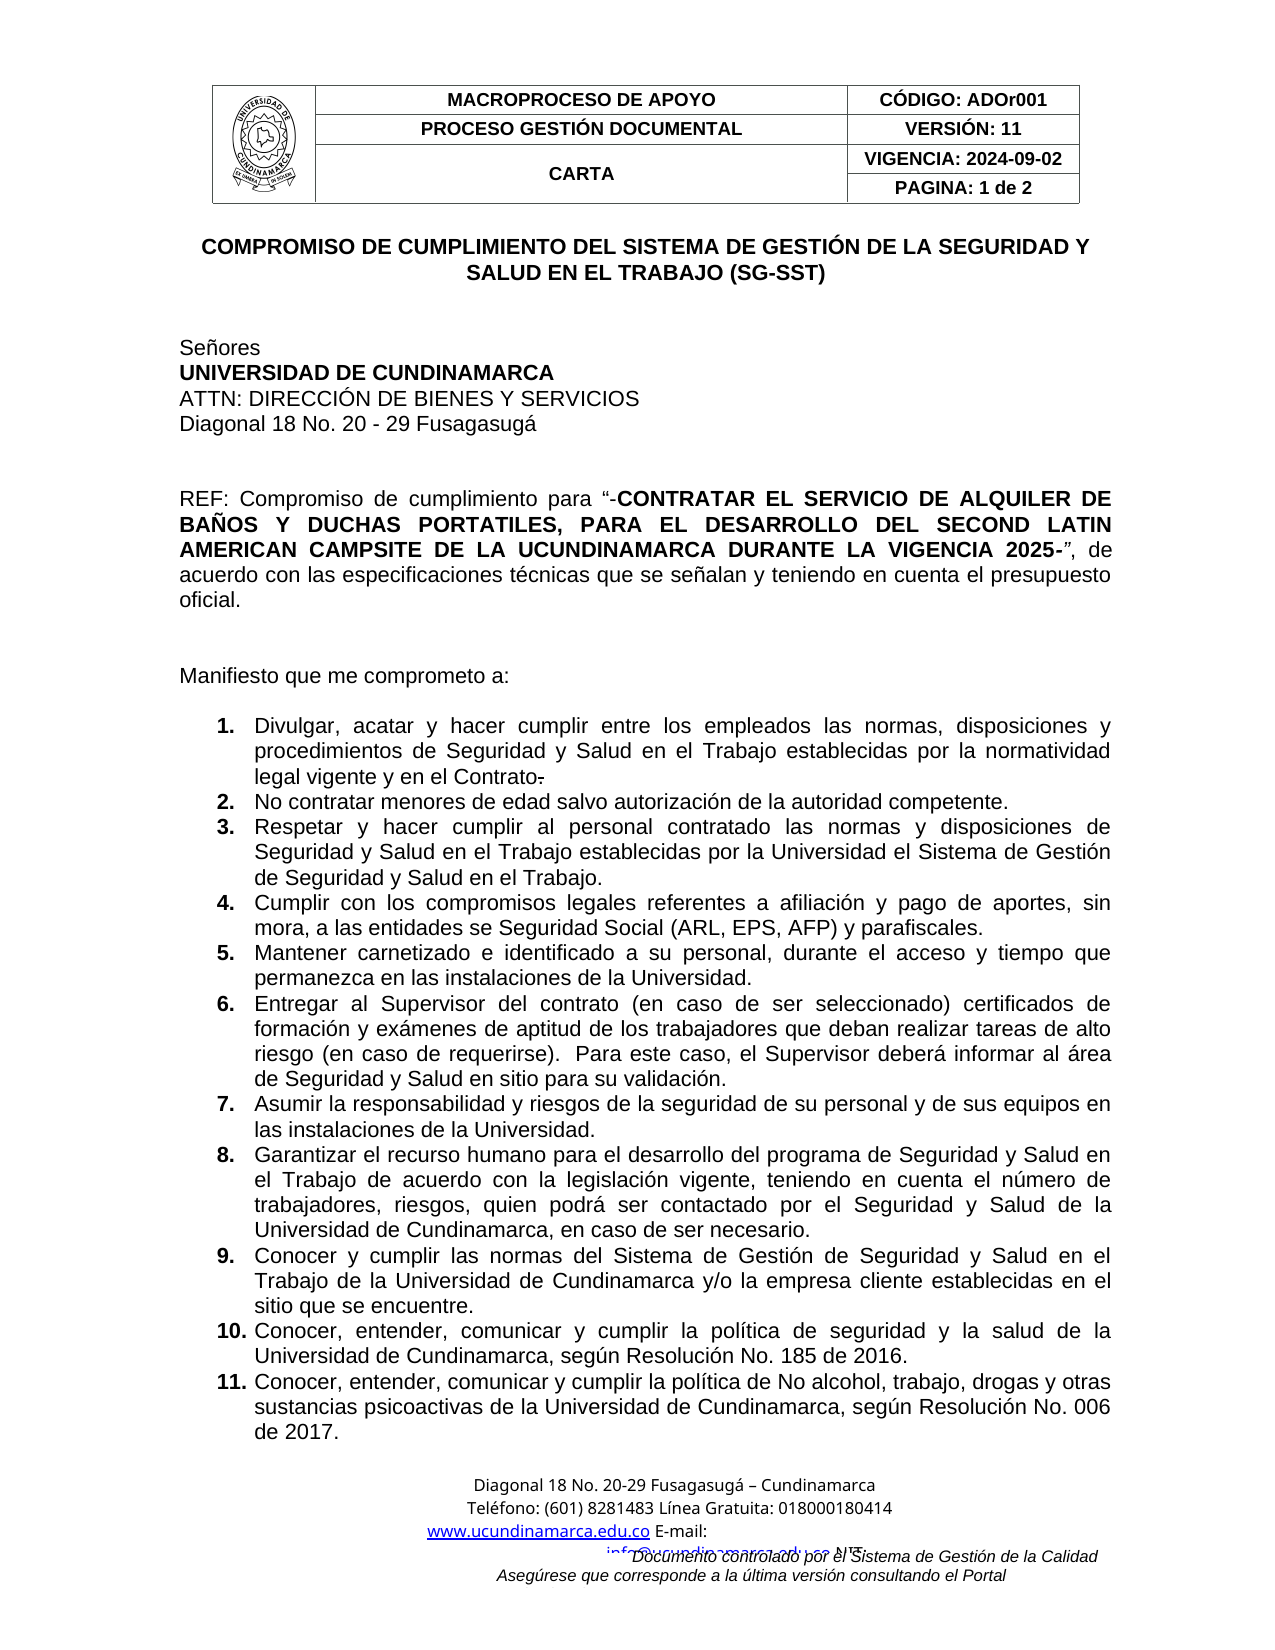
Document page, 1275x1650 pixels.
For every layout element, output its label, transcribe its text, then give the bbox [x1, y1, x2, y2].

list Conocer, entender, comunicar y cumplir la política de No alcohol, trabajo, drogas y otras sustancias psicoactivas de la Universidad de Cundinamarca, según Resolución No. 006 de 2017. [217, 1368, 1112, 1444]
text UNIVERSIDAD DE CUNDINAMARCA [179, 360, 1112, 385]
text ATTN: DIRECCIÓN DE BIENES Y SERVICIOS [179, 385, 1112, 411]
list Garantizar el recurso humano para el desarrollo del programa de Seguridad y Salud en el Trabajo de acuerdo con la legislación vigente, teniendo en cuenta el número de trabajadores, riesgos, quien podrá ser contactado por el Seguridad y Salud de la Universidad de Cundinamarca, en caso de ser necesario. [217, 1142, 1112, 1242]
picture [232, 96, 296, 192]
text REF: Compromiso de cumplimiento para “-CONTRATAR EL SERVICIO DE ALQUILER DE BAÑOS Y DUCHAS PORTATILES, PARA EL DESARROLLO DEL SECOND LATIN AMERICAN CAMPSITE DE LA UCUNDINAMARCA DURANTE LA VIGENCIA 2025-”, de acuerdo con las especificaciones técnicas que se señalan y teniendo en cuenta el presupuesto oficial. [179, 486, 1112, 612]
list Respetar y hacer cumplir al personal contratado las normas y disposiciones de Seguridad y Salud en el Trabajo establecidas por la Universidad el Sistema de Gestión de Seguridad y Salud en el Trabajo. [217, 814, 1112, 889]
list Mantener carnetizado e identificado a su personal, durante el acceso y tiempo que permanezca en las instalaciones de la Universidad. [217, 940, 1112, 990]
text Señores [179, 335, 1112, 360]
list Asumir la responsabilidad y riesgos de la seguridad de su personal y de sus equipos en las instalaciones de la Universidad. [217, 1091, 1112, 1142]
list Conocer y cumplir las normas del Sistema de Gestión de Seguridad y Salud en el Trabajo de la Universidad de Cundinamarca y/o la empresa cliente establecidas en el sitio que se encuentre. [217, 1242, 1112, 1318]
list Entregar al Supervisor del contrato (en caso de ser seleccionado) certificados de formación y exámenes de aptitud de los trabajadores que deban realizar tareas de alto riesgo (en caso de requerirse). Para este caso, el Supervisor deberá informar al área de Seguridad y Salud en sitio para su validación. [217, 990, 1112, 1091]
list Divulgar, acatar y hacer cumplir entre los empleados las normas, disposiciones y procedimientos de Seguridad y Salud en el Trabajo establecidas por la normatividad legal vigente y en el Contrato. [217, 713, 1112, 789]
text Diagonal 18 No. 20 - 29 Fusagasugá [179, 411, 1112, 436]
list Conocer, entender, comunicar y cumplir la política de seguridad y la salud de la Universidad de Cundinamarca, según Resolución No. 185 de 2016. [217, 1318, 1112, 1368]
list No contratar menores de edad salvo autorización de la autoridad competente. [217, 789, 1112, 814]
text COMPROMISO DE CUMPLIMIENTO DEL SISTEMA DE GESTIÓN DE LA SEGURIDAD Y SALUD EN EL TRABAJO (SG-SST) [179, 234, 1112, 284]
text Manifiesto que me comprometo a: [179, 663, 1112, 688]
list Cumplir con los compromisos legales referentes a afiliación y pago de aportes, sin mora, a las entidades se Seguridad Social (ARL, EPS, AFP) y parafiscales. [217, 889, 1112, 940]
